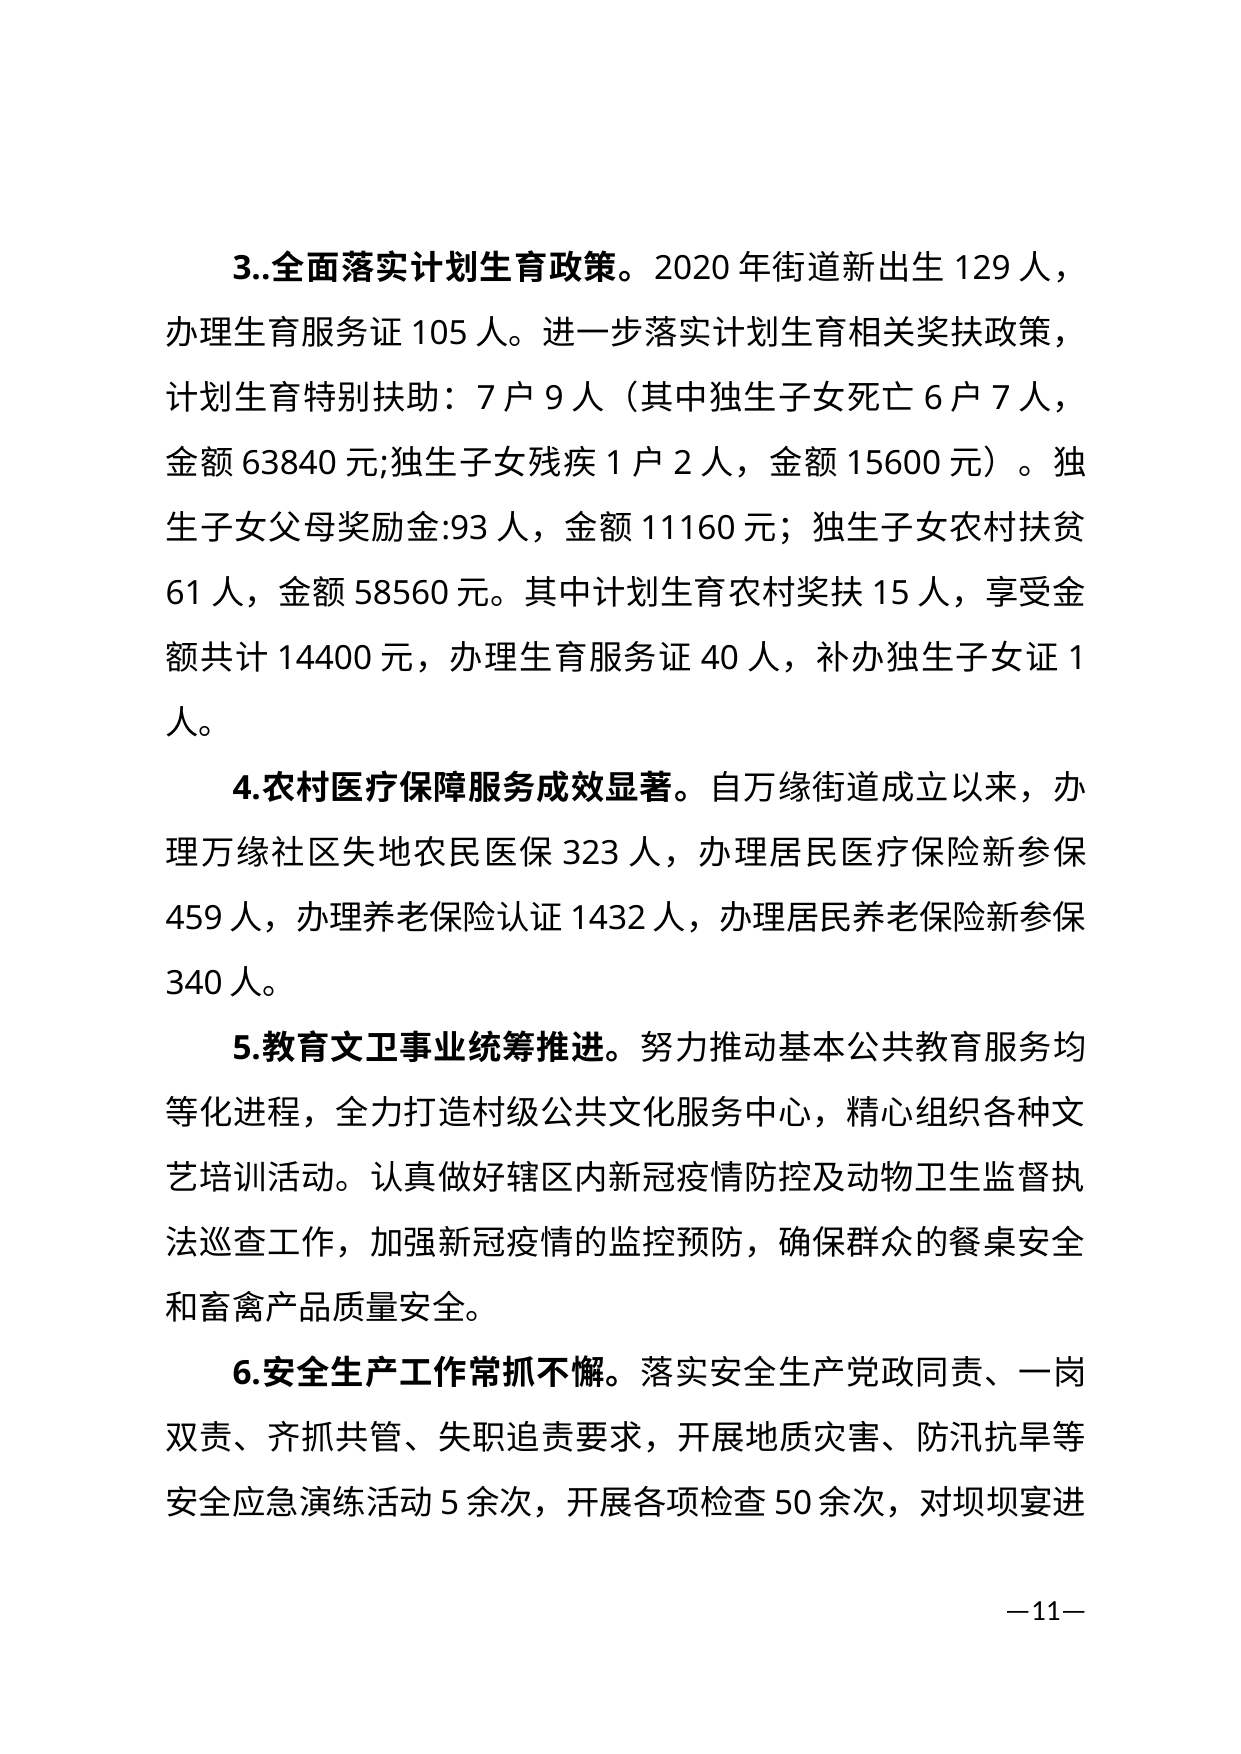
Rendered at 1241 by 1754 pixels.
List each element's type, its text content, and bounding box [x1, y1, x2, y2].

text 4.农村医疗保障服务成效显著。自万缘街道成立以来，办理万缘社区失地农民医保323人，办理居民医疗保险新参保459人，办理养老保险认证1432人，办理居民养老保险新参保340人。 [165, 753, 1087, 1013]
text 5.教育文卫事业统筹推进。努力推动基本公共教育服务均等化进程，全力打造村级公共文化服务中心，精心组织各种文艺培训活动。认真做好辖区内新冠疫情防控及动物卫生监督执法巡查工作，加强新冠疫情的监控预防，确保群众的餐桌安全和畜禽产品质量安全。 [165, 1013, 1087, 1338]
text 3..全面落实计划生育政策。2020年街道新出生129人，办理生育服务证105人。进一步落实计划生育相关奖扶政策，计划生育特别扶助：7户9人（其中独生子女死亡6户7人，金额63840元;独生子女残疾1户2人，金额15600元）。独生子女父母奖励金:93人，金额11160元；独生子女农村扶贫61人，金额58560元。其中计划生育农村奖扶15人，享受金额共计14400元，办理生育服务证40人，补办独生子女证1人。 [165, 233, 1087, 753]
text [165, 1338, 1087, 1533]
